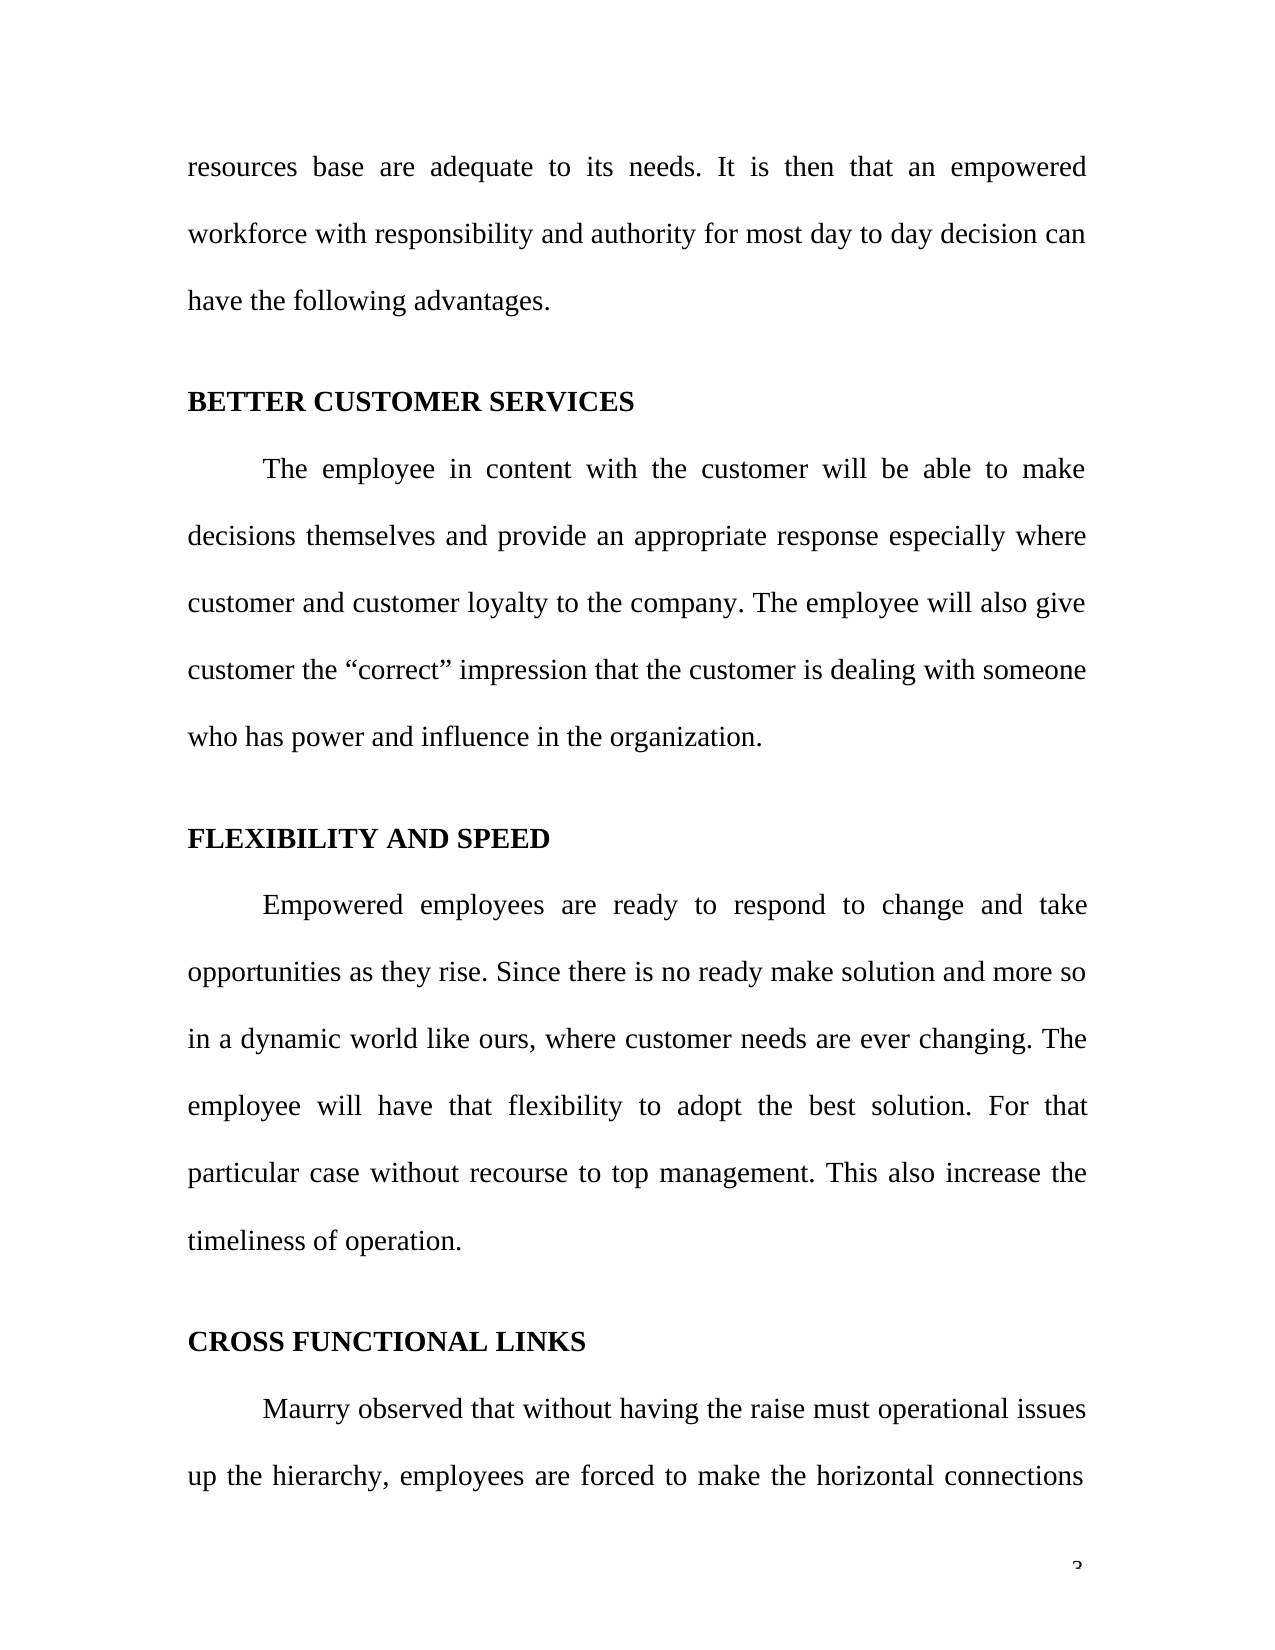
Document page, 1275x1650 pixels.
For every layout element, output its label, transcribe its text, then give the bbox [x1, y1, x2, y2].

text Maurry observed that without having the raise must operational issues up the hierarchy, employees are forced to make the horizontal connections [187, 1391, 1087, 1491]
text Empowered employees are ready to respond to change and take opportunities as they rise. Since there is no ready make solution and more so in a dynamic world like ours, where customer needs are ever changing. The employee will have that flexibility to adopt the best solution. For that particular case without recourse to top management. This also increase the timeliness of operation. [187, 887, 1088, 1256]
text The employee in content with the customer will be able to make decisions themselves and provide an appropriate response especially where customer and customer loyalty to the company. The employee will also give customer the “correct” impression that the customer is dealing with someone who has power and influence in the organization. [187, 451, 1087, 753]
subtitle BETTER CUSTOMER SERVICES [187, 384, 1110, 418]
subtitle CROSS FUNCTIONAL LINKS [187, 1324, 1110, 1357]
text resources base are adequate to its needs. It is then that an empowered workforce with responsibility and authority for most day to day decision can have the following advantages. [187, 149, 1087, 317]
subtitle FLEXIBILITY AND SPEED [187, 821, 1110, 854]
